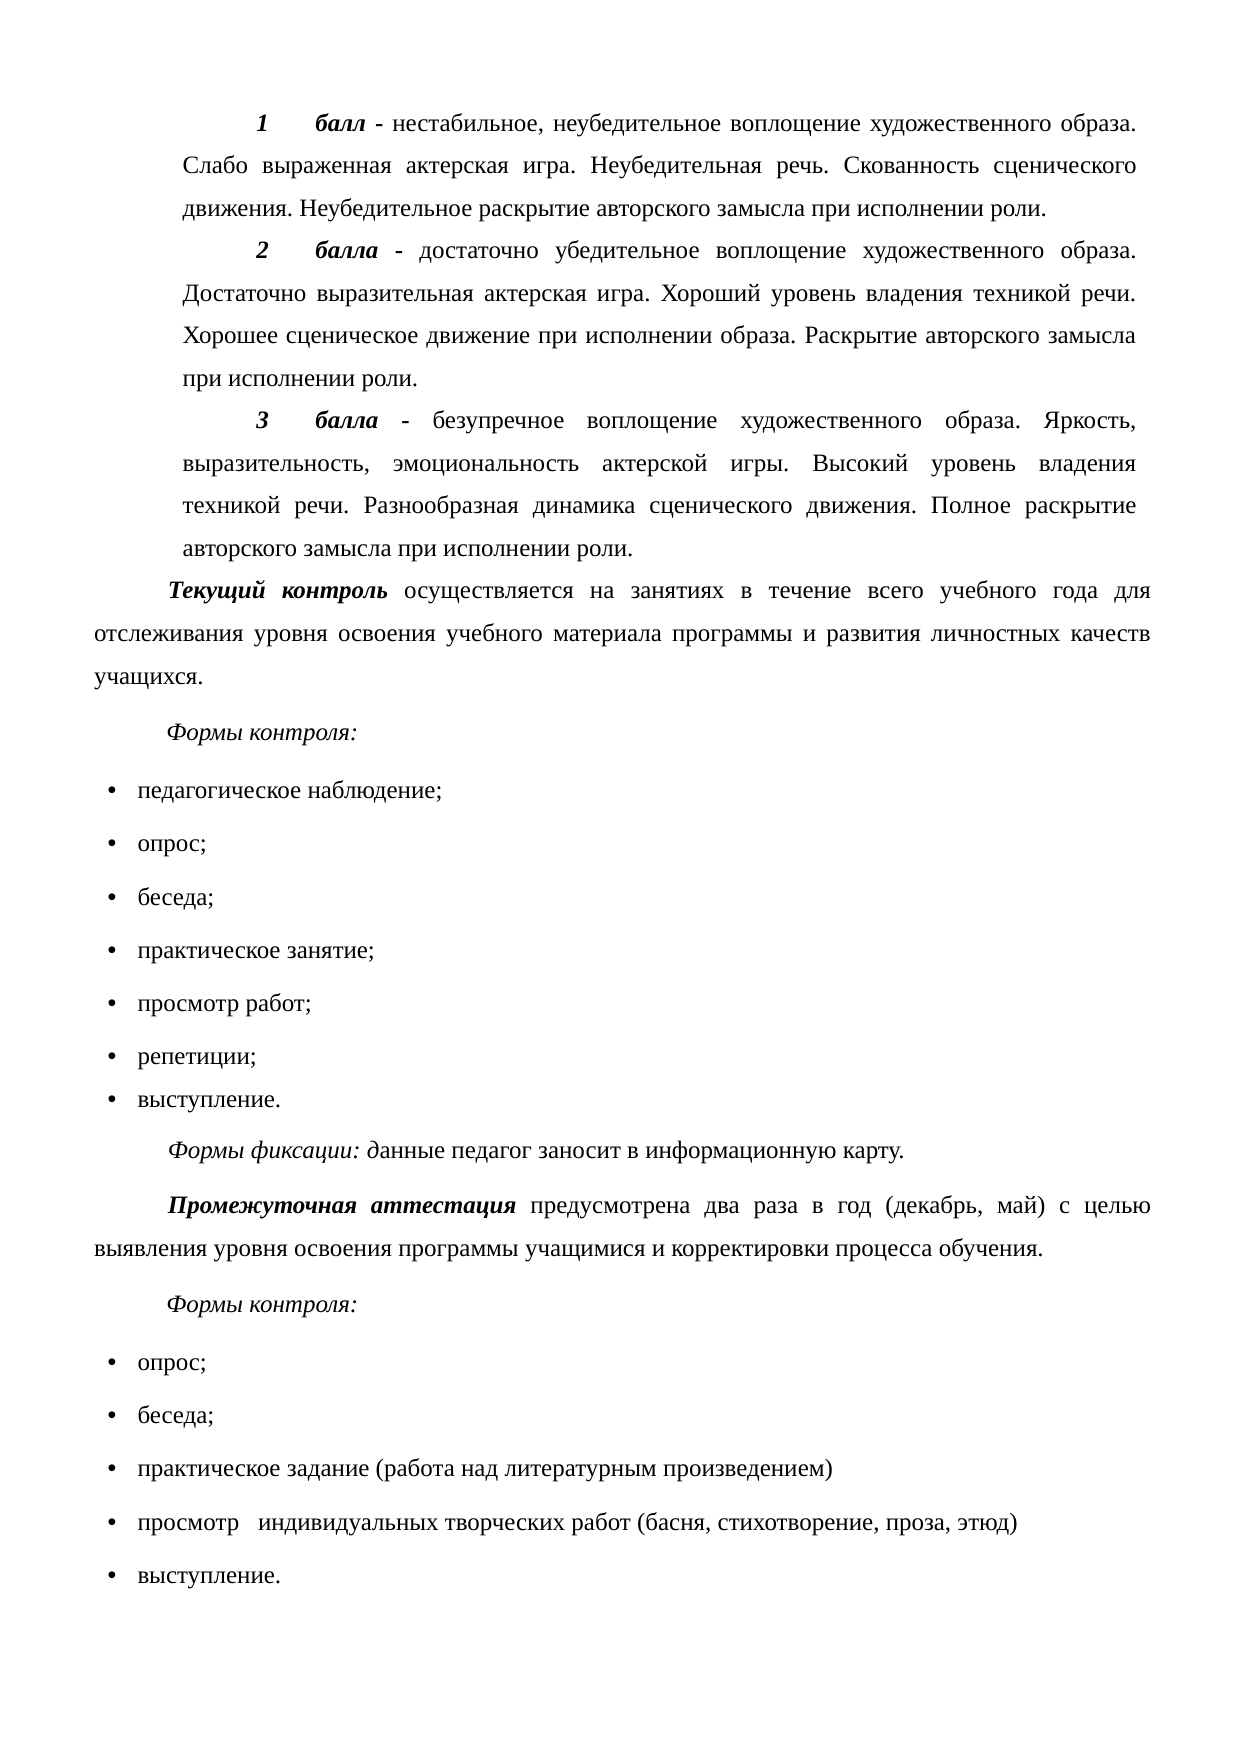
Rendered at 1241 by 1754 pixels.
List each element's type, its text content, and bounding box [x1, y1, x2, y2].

text Формы контроля: [166, 717, 1153, 746]
text Текущий контроль осуществляется на занятиях в течение всего учебного года для отслеживания уровня освоения учебного материала программы и развития личностных качеств учащихся. [94, 575, 1152, 690]
list опрос; [107, 828, 1152, 857]
list балла - достаточно убедительное воплощение художественного образа. Достаточно выразительная актерская игра. Хороший уровень владения техникой речи. Хорошее сценическое движение при исполнении образа. Раскрытие авторского замысла при исполнении роли. [182, 235, 1137, 391]
list опрос; [107, 1347, 1152, 1376]
list выступление. [107, 1084, 1152, 1113]
list просмотр индивидуальных творческих работ (басня, стихотворение, проза, этюд) [107, 1506, 1152, 1535]
list беседа; [107, 882, 1152, 910]
text Формы фиксации: данные педагог заносит в информационную карту. [168, 1135, 1152, 1164]
list практическое занятие; [107, 934, 1152, 963]
list практическое задание (работа над литературным произведением) [107, 1453, 1152, 1482]
list балл - нестабильное, неубедительное воплощение художественного образа. Слабо выраженная актерская игра. Неубедительная речь. Скованность сценического движения. Неубедительное раскрытие авторского замысла при исполнении роли. [182, 108, 1137, 221]
list педагогическое наблюдение; [107, 775, 1152, 804]
list выступление. [107, 1560, 1152, 1589]
list беседа; [107, 1400, 1152, 1429]
list просмотр работ; [107, 988, 1152, 1017]
list репетиции; [107, 1041, 1152, 1070]
list балла - безупречное воплощение художественного образа. Яркость, выразительность, эмоциональность актерской игры. Высокий уровень владения техникой речи. Разнообразная динамика сценического движения. Полное раскрытие авторского замысла при исполнении роли. [182, 405, 1137, 562]
text Промежуточная аттестация предусмотрена два раза в год (декабрь, май) с целью выявления уровня освоения программы учащимися и корректировки процесса обучения. [94, 1190, 1152, 1262]
text Формы контроля: [166, 1289, 1153, 1318]
